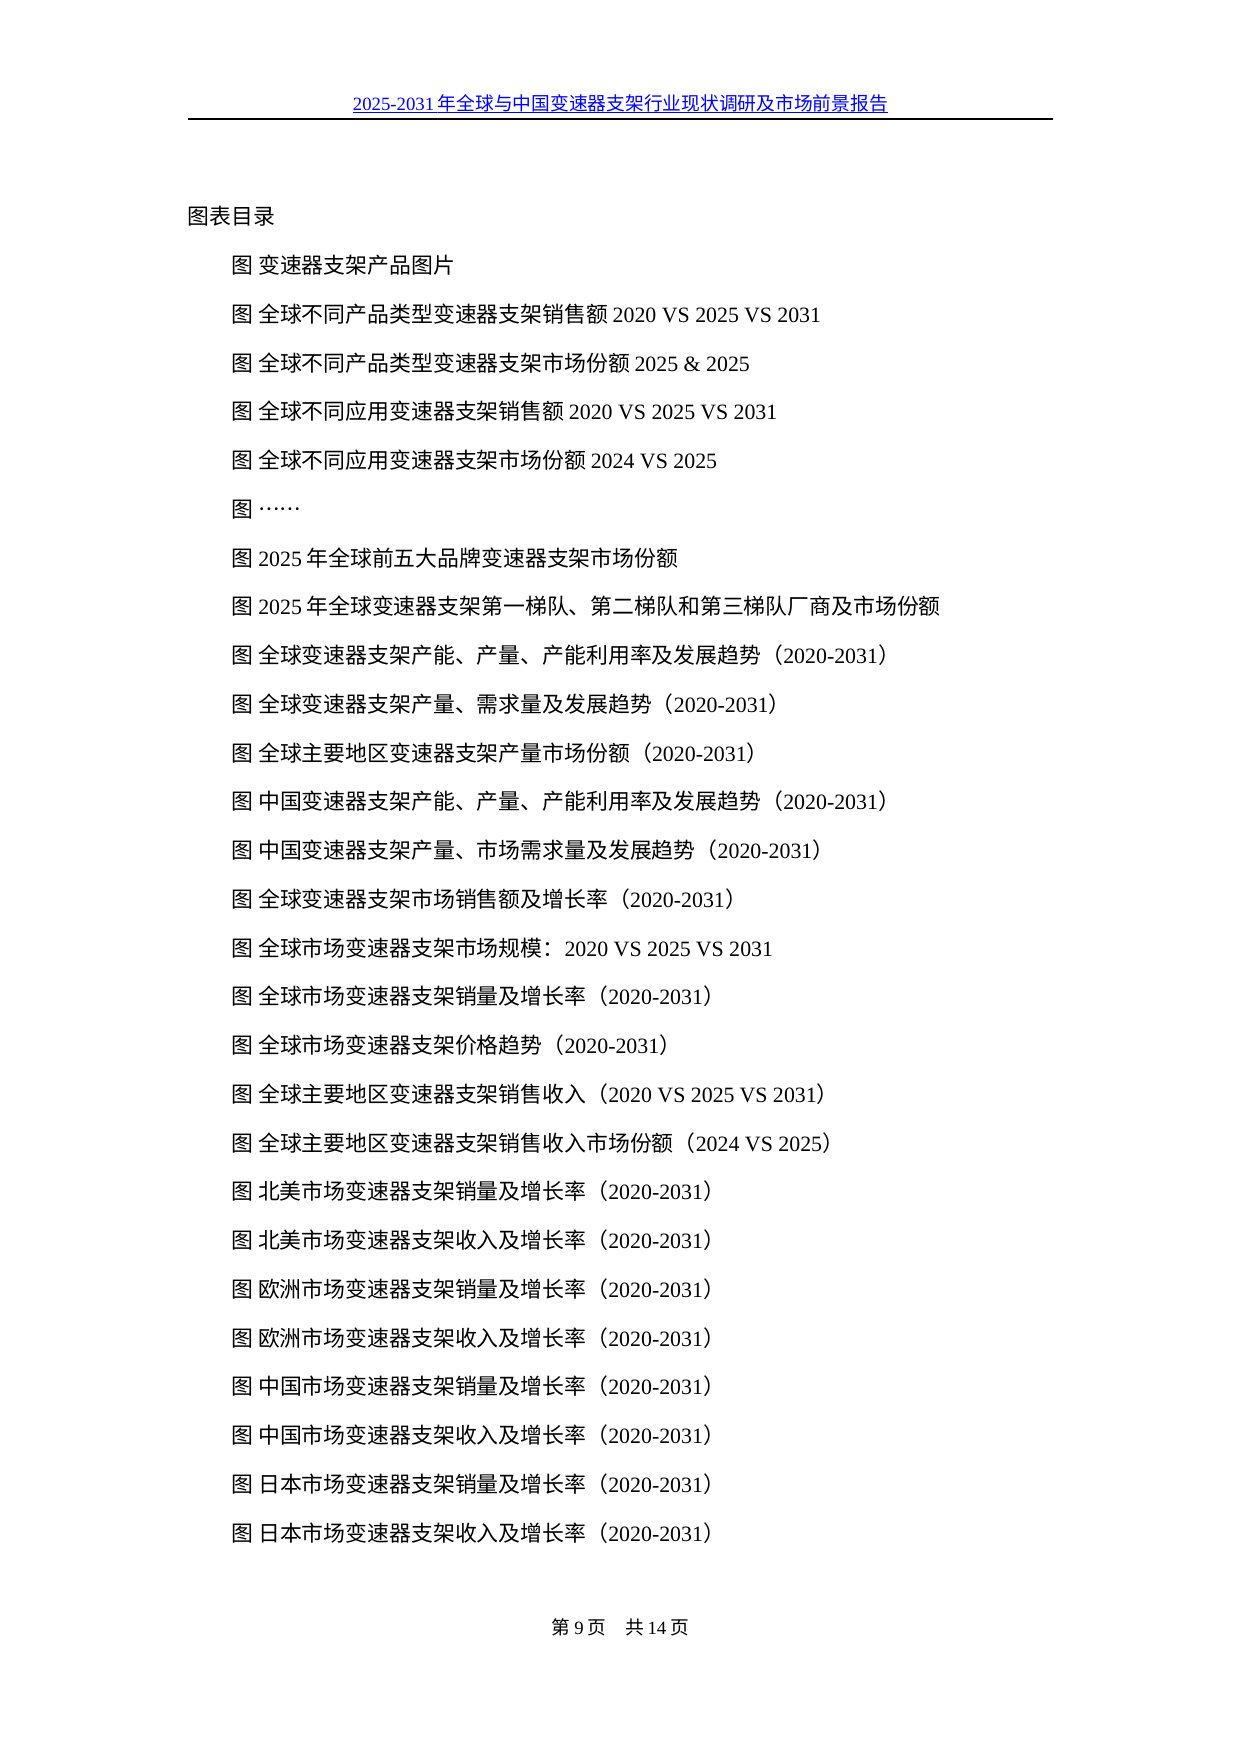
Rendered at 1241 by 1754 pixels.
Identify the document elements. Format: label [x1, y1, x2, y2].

text [187, 150, 1053, 1548]
